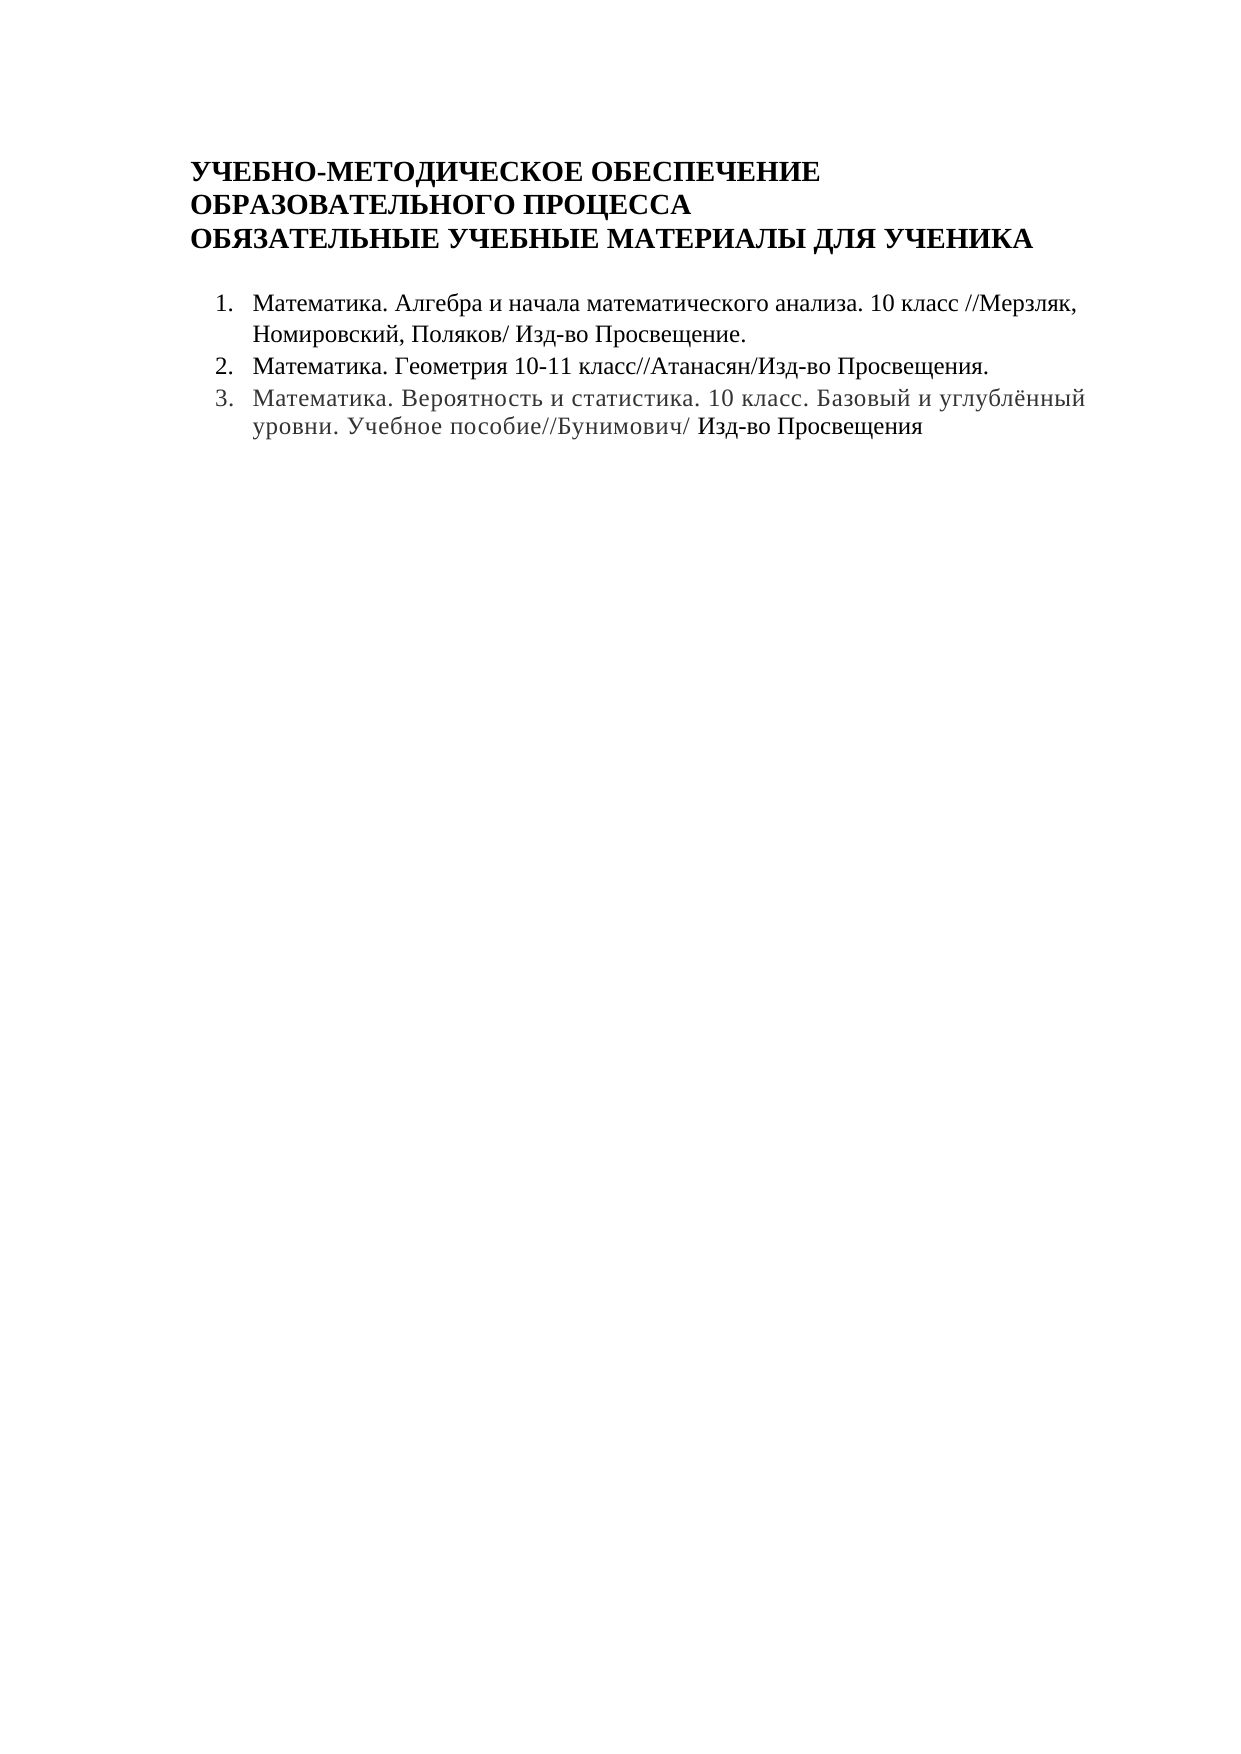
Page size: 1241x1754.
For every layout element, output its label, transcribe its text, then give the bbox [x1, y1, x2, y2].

text ОБЯЗАТЕЛЬНЫЕ УЧЕБНЫЕ МАТЕРИАЛЫ ДЛЯ УЧЕНИКА [190, 221, 1152, 254]
list Математика. Вероятность и статистика. 10 класс. Базовый и углублённый уровни. Учебное пособие//Бунимович/ Изд-во Просвещения [215, 383, 1152, 440]
list Математика. Геометрия 10-11 класс//Атанасян/Изд-во Просвещения. [215, 351, 1152, 380]
text УЧЕБНО-МЕТОДИЧЕСКОЕ ОБЕСПЕЧЕНИЕ ОБРАЗОВАТЕЛЬНОГО ПРОЦЕССА [190, 154, 1152, 221]
list Математика. Алгебра и начала математического анализа. 10 класс //Мерзляк, Номировский, Поляков/ Изд-во Просвещение. [215, 288, 1152, 348]
